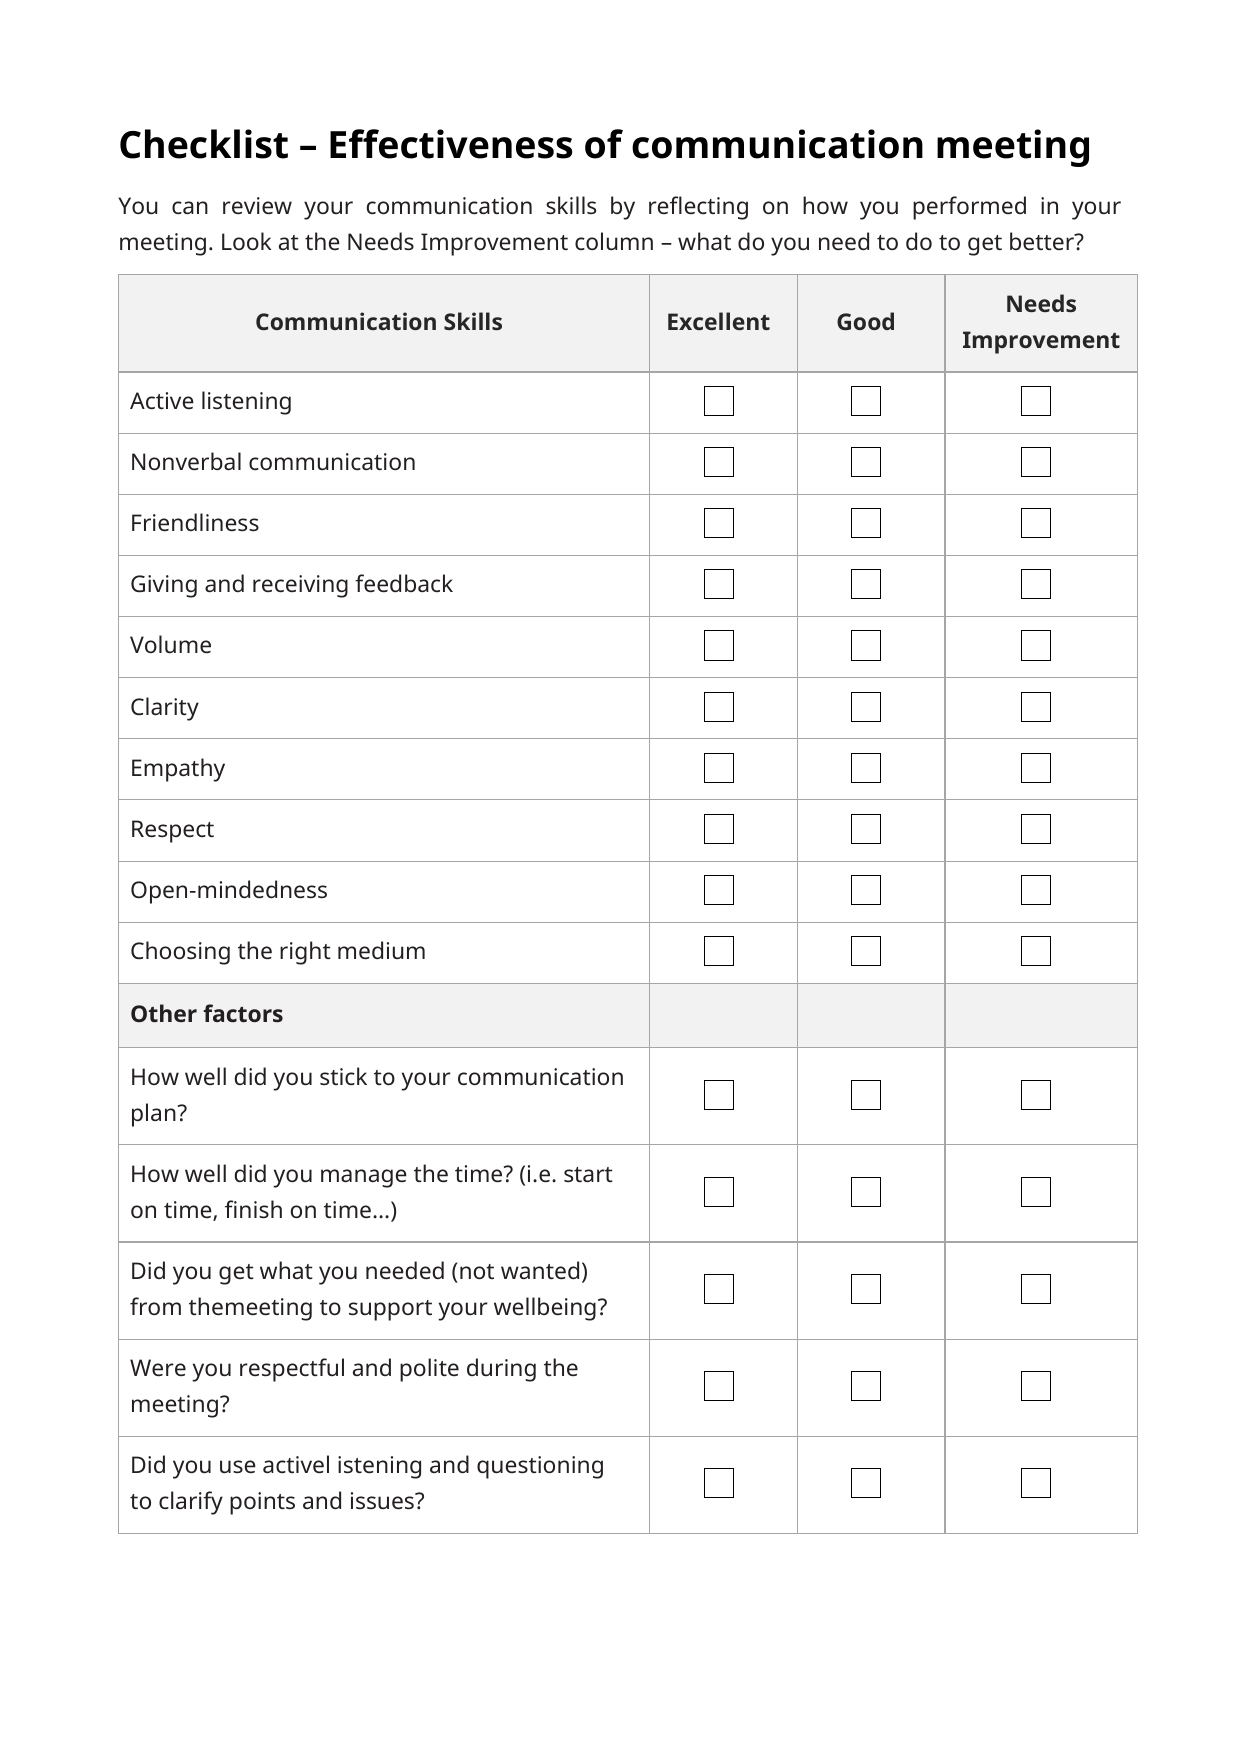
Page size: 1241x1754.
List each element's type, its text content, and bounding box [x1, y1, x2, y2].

table_cell [798, 1243, 944, 1338]
table_cell Open-mindedness [119, 862, 649, 922]
text You can review your communication skills by reflecting on how you performed in your meeting. Look at the Needs Improvement column – what do you need to do to get better? [118, 190, 1122, 257]
table_cell [946, 495, 1137, 555]
text Checklist – Effectiveness of communication meeting [118, 118, 1122, 169]
table_cell [946, 1243, 1137, 1338]
table_header Communication Skills [119, 275, 649, 371]
table_cell [650, 434, 797, 494]
table_header Good [798, 275, 944, 371]
table_cell [798, 1437, 944, 1533]
table_cell [798, 373, 944, 432]
table_cell [650, 739, 797, 799]
table_cell [650, 617, 797, 677]
table_cell [650, 1145, 797, 1241]
table_cell Active listening [119, 373, 649, 432]
table_cell [650, 678, 797, 738]
table_cell [946, 1437, 1137, 1533]
table_cell [946, 984, 1137, 1047]
table_cell Giving and receiving feedback [119, 556, 649, 616]
table_cell [650, 373, 797, 432]
table_cell [798, 739, 944, 799]
table_cell [946, 373, 1137, 432]
table_cell [798, 1340, 944, 1436]
table_cell [946, 923, 1137, 983]
table_cell [946, 739, 1137, 799]
table_cell [650, 1437, 797, 1533]
table_cell Clarity [119, 678, 649, 738]
table_cell Did you get what you needed (not wanted) from themeeting to support your wellbeing? [119, 1243, 649, 1338]
table_cell [798, 434, 944, 494]
table_cell [798, 862, 944, 922]
table_cell Empathy [119, 739, 649, 799]
table_cell Other factors [119, 984, 649, 1047]
table_cell [650, 495, 797, 555]
table_cell Nonverbal communication [119, 434, 649, 494]
table_cell [946, 800, 1137, 861]
table_cell [798, 556, 944, 616]
table_cell [798, 984, 944, 1047]
table_cell [798, 1048, 944, 1144]
table_cell [946, 1048, 1137, 1144]
table_cell [798, 800, 944, 861]
table_cell [946, 1145, 1137, 1241]
table_cell [946, 556, 1137, 616]
table_cell [650, 556, 797, 616]
table_cell How well did you manage the time? (i.e. start on time, finish on time…) [119, 1145, 649, 1241]
table_cell [798, 678, 944, 738]
table_cell [946, 1340, 1137, 1436]
table_cell [798, 1145, 944, 1241]
table_header Excellent [650, 275, 797, 371]
table_cell [650, 923, 797, 983]
table_cell [650, 800, 797, 861]
table_cell [650, 862, 797, 922]
table_cell [650, 984, 797, 1047]
table_cell Respect [119, 800, 649, 861]
table_cell Friendliness [119, 495, 649, 555]
table_cell [650, 1243, 797, 1338]
table_cell [798, 617, 944, 677]
table_cell Volume [119, 617, 649, 677]
table_cell [650, 1048, 797, 1144]
table_cell Choosing the right medium [119, 923, 649, 983]
table_cell [798, 495, 944, 555]
table_cell [946, 678, 1137, 738]
table_cell [946, 617, 1137, 677]
table_cell Were you respectful and polite during the meeting? [119, 1340, 649, 1436]
table_cell Did you use activel istening and questioning to clarify points and issues? [119, 1437, 649, 1533]
table_cell [650, 1340, 797, 1436]
table_cell [946, 434, 1137, 494]
table_cell [798, 923, 944, 983]
table_header Needs Improvement [946, 275, 1137, 371]
table_cell [946, 862, 1137, 922]
table_cell How well did you stick to your communication plan? [119, 1048, 649, 1144]
